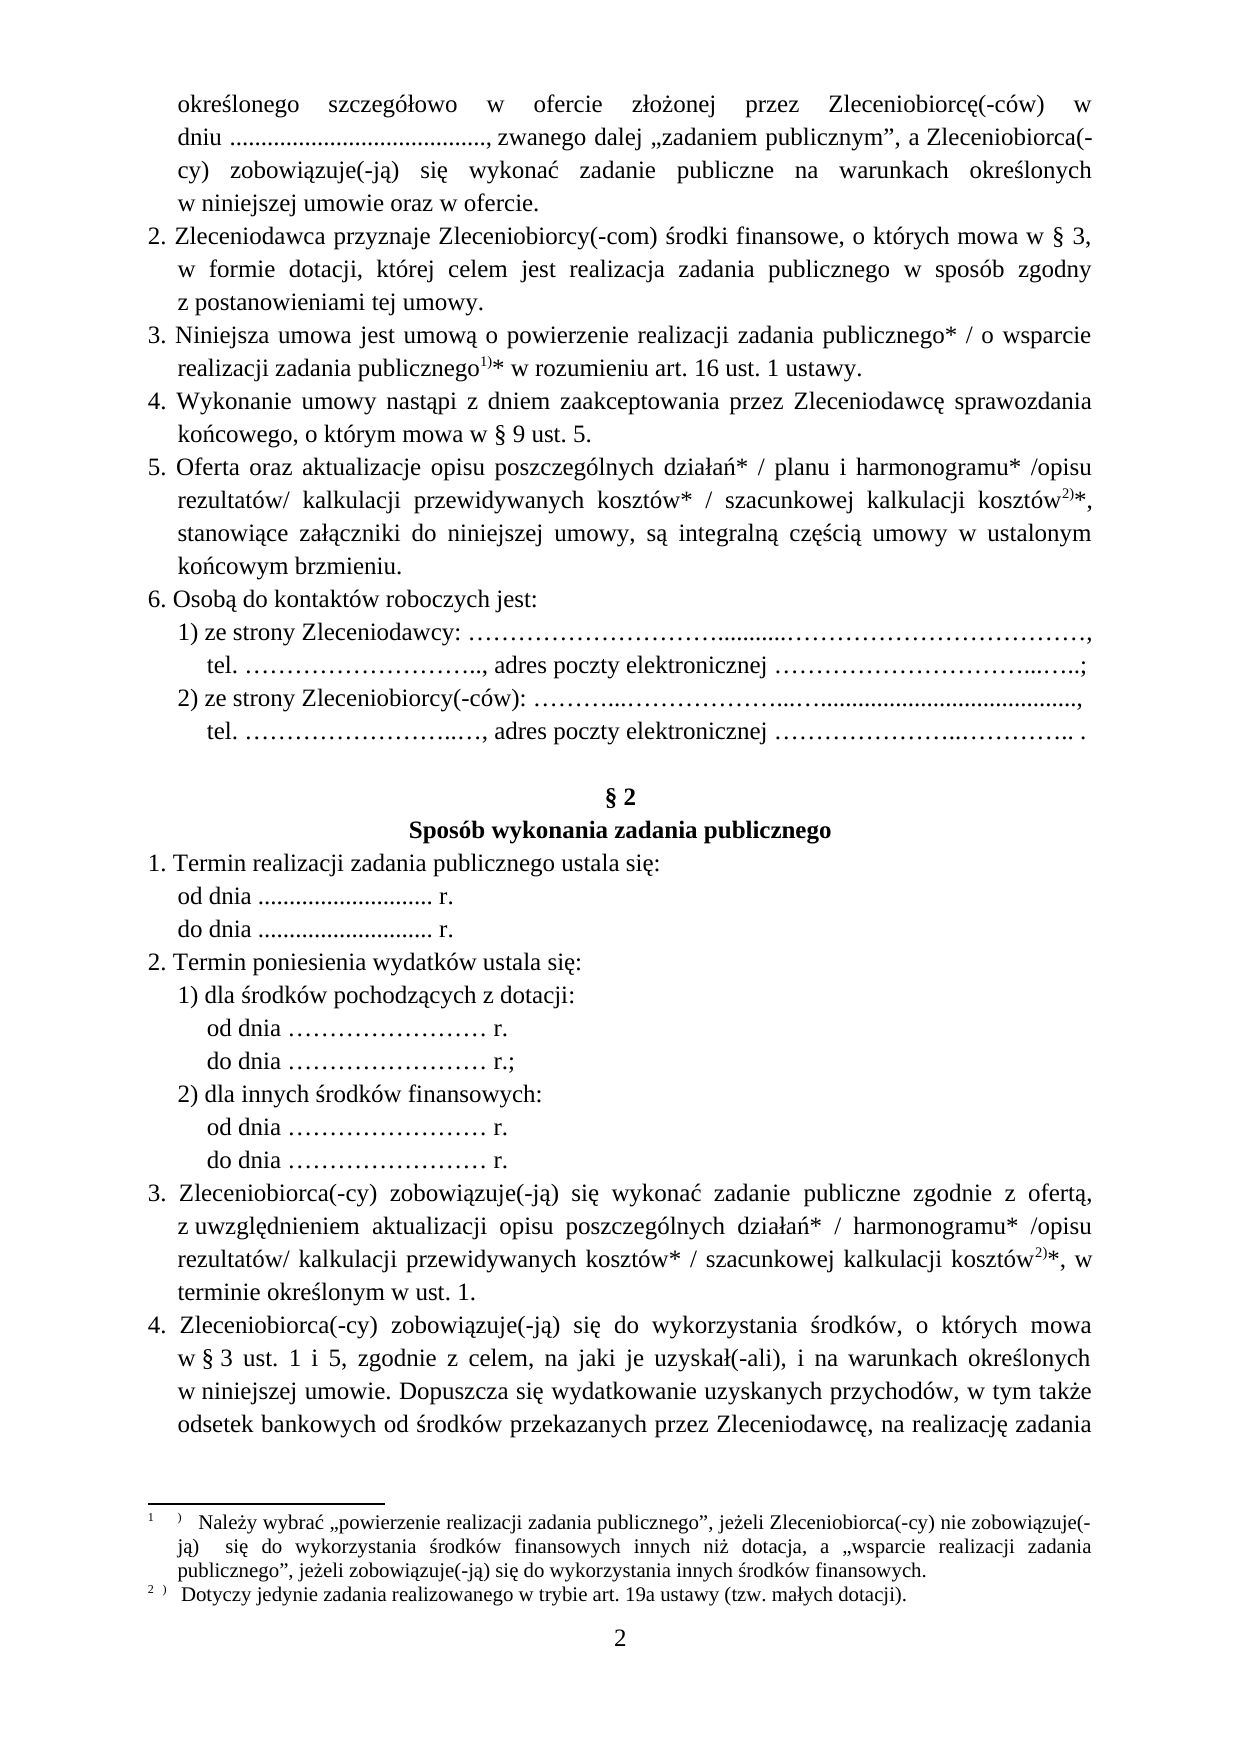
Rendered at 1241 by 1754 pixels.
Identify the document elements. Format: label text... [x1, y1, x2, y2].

text do dnia …………………… r. [207, 1145, 1093, 1174]
text 3. Zleceniobiorca(-cy) zobowiązuje(-ją) się wykonać zadanie publiczne zgodnie z ofertą, z uwzględnieniem aktualizacji opisu poszczególnych działań* / harmonogramu* /opisu rezultatów/ kalkulacji przewidywanych kosztów* / szacunkowej kalkulacji kosztów2)*, w terminie określonym w ust. 1. [148, 1178, 1093, 1306]
text 2) dla innych środków finansowych: [177, 1079, 1093, 1108]
text 3. Niniejsza umowa jest umową o powierzenie realizacji zadania publicznego* / o wsparcie realizacji zadania publicznego)* w rozumieniu art. 16 ust. 1 ustawy. [148, 320, 1093, 382]
text do dnia ............................ r. [148, 914, 1093, 943]
text 2. Termin poniesienia wydatków ustala się: [148, 947, 1093, 976]
text 1) ze strony Zleceniodawcy: …………………………...........………………………………, [177, 617, 1093, 646]
text od dnia ............................ r. [177, 881, 1093, 910]
text 1. Termin realizacji zadania publicznego ustala się: [148, 848, 1093, 877]
text 2) ze strony Zleceniobiorcy(-ców): ………...………………...…........................................., [177, 683, 1093, 712]
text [148, 1310, 1093, 1438]
text od dnia …………………… r. [207, 1112, 1093, 1141]
text § 2 [148, 782, 1093, 811]
text tel. ……………………..…, adres poczty elektronicznej …………………..………….. . [207, 716, 1093, 745]
text 5. Oferta oraz aktualizacje opisu poszczególnych działań* / planu i harmonogramu* /opisu rezultatów/ kalkulacji przewidywanych kosztów* / szacunkowej kalkulacji kosztów)*, stanowiące załączniki do niniejszej umowy, są integralną częścią umowy w ustalonym końcowym brzmieniu. [148, 452, 1093, 580]
text Sposób wykonania zadania publicznego [148, 815, 1093, 844]
text 6. Osobą do kontaktów roboczych jest: [148, 584, 1093, 613]
text 1) dla środków pochodzących z dotacji: [148, 980, 1093, 1009]
text 2. Zleceniodawca przyznaje Zleceniobiorcy(-com) środki finansowe, o których mowa w § 3, w formie dotacji, której celem jest realizacja zadania publicznego w sposób zgodny z postanowieniami tej umowy. [148, 221, 1093, 316]
text 4. Wykonanie umowy nastąpi z dniem zaakceptowania przez Zleceniodawcę sprawozdania końcowego, o którym mowa w § 9 ust. 5. [148, 386, 1093, 448]
text do dnia …………………… r.; [207, 1046, 1093, 1075]
text od dnia …………………… r. [207, 1013, 1093, 1042]
text tel. ……………………….., adres poczty elektronicznej …………………………...…..; [207, 650, 1093, 679]
text określonego szczegółowo w ofercie złożonej przez Zleceniobiorcę(-ców) w dniu ........................................., zwanego dalej „zadaniem publicznym”, a Zleceniobiorca(-cy) zobowiązuje(-ją) się wykonać zadanie publiczne na warunkach określonych w niniejszej umowie oraz w ofercie. [177, 89, 1093, 216]
